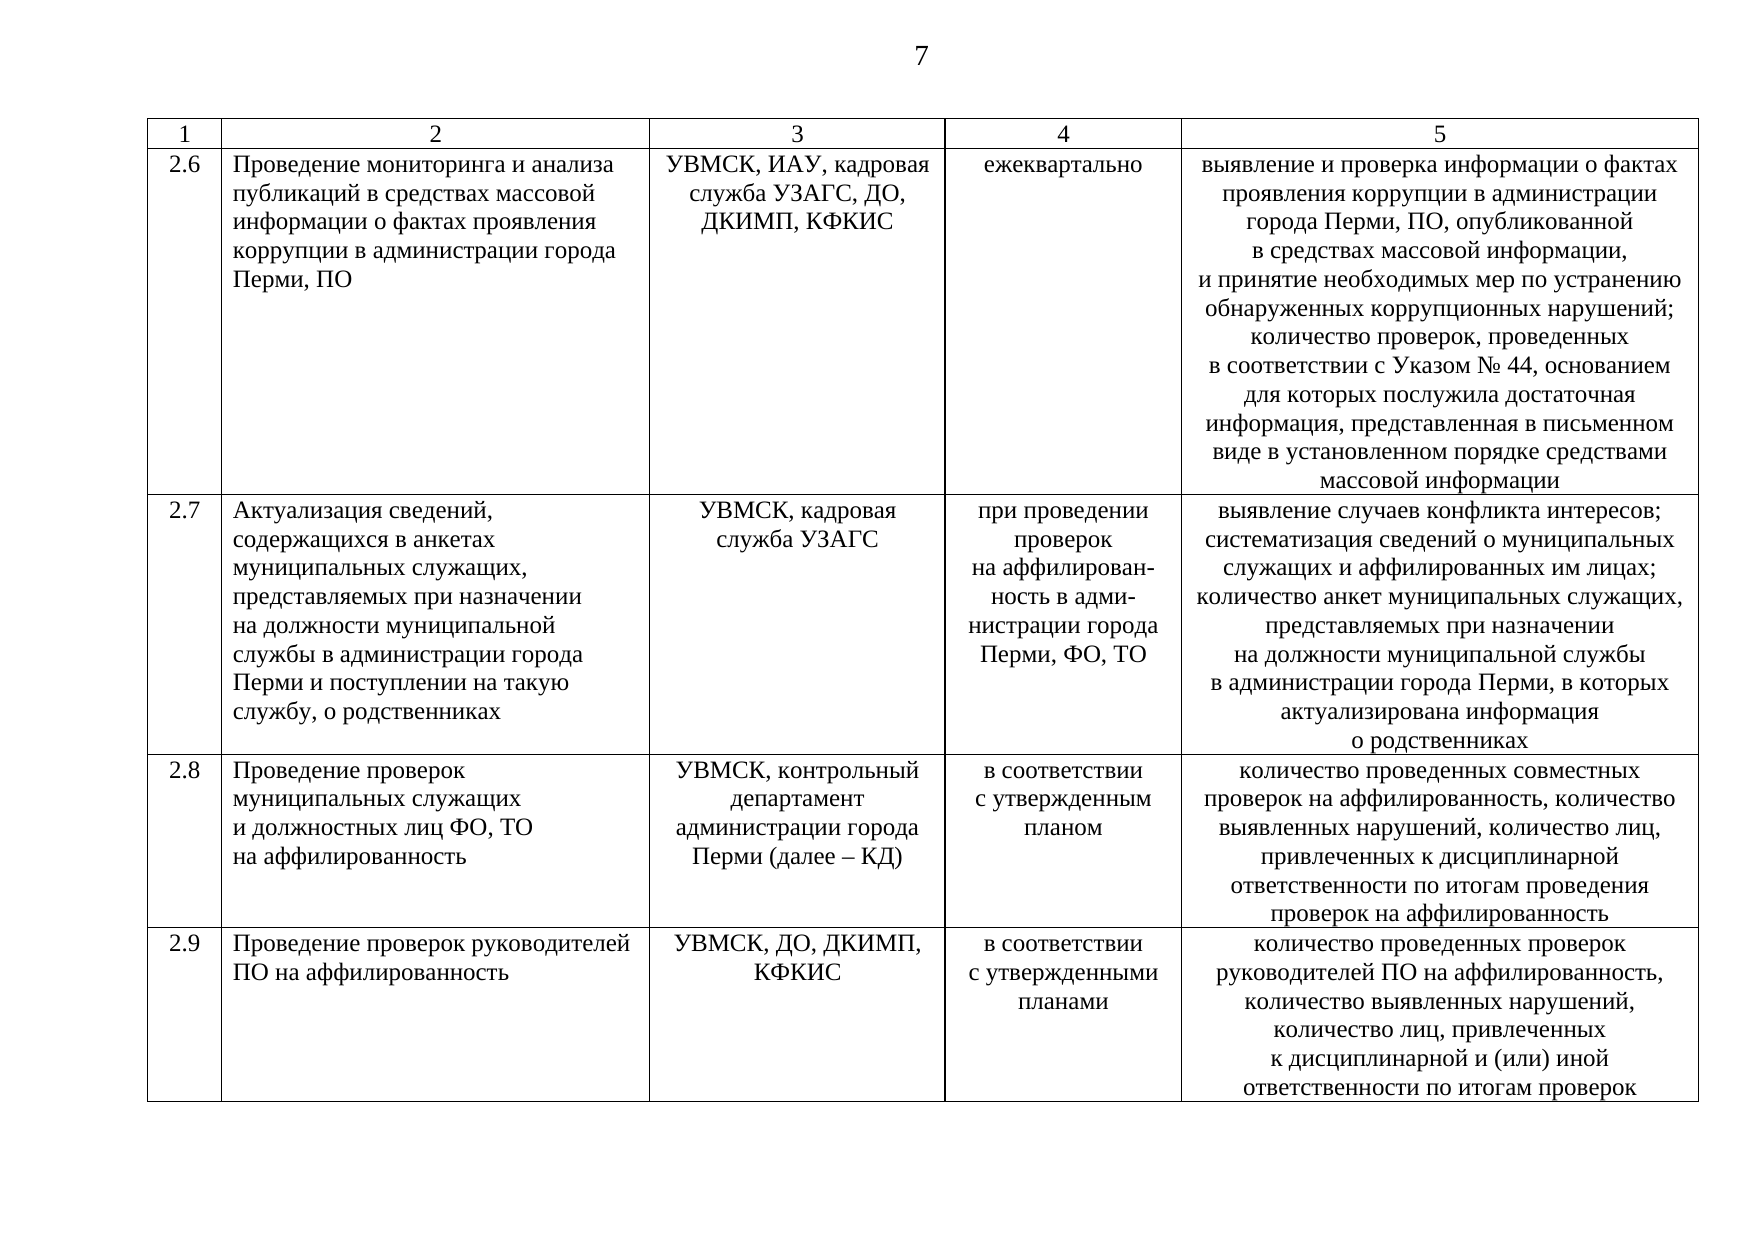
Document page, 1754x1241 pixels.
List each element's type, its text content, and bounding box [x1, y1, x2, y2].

table_cell УВМСК, кадровая служба УЗАГС [650, 495, 944, 754]
table_cell количество проведенных проверок руководителей ПО на аффилированность, количество выявленных нарушений, количество лиц, привлеченных к дисциплинарной и (или) иной ответственности по итогам проверок [1182, 928, 1698, 1101]
table_cell Проведение проверок руководителей ПО на аффилированность [222, 928, 649, 1101]
table_cell УВМСК, ДО, ДКИМП, КФКИС [650, 928, 944, 1101]
table_cell выявление случаев конфликта интересов; систематизация сведений о муниципальных служащих и аффилированных им лицах; количество анкет муниципальных служащих, представляемых при назначении на должности муниципальной службы в администрации города Перми, в которых актуализирована информация о родственниках [1182, 495, 1698, 754]
table_cell 2.7 [148, 495, 221, 754]
table_cell УВМСК, ИАУ, кадровая служба УЗАГС, ДО, ДКИМП, КФКИС [650, 149, 944, 494]
table_cell выявление и проверка информации о фактах проявления коррупции в администрации города Перми, ПО, опубликованной в средствах массовой информации, и принятие необходимых мер по устранению обнаруженных коррупционных нарушений; количество проверок, проведенных в соответствии с Указом № 44, основанием для которых послужила достаточная информация, представленная в письменном виде в установленном порядке средствами массовой информации [1182, 149, 1698, 494]
table_cell Актуализация сведений, содержащихся в анкетах муниципальных служащих, представляемых при назначении на должности муниципальной службы в администрации города Перми и поступлении на такую службу, о родственниках [222, 495, 649, 754]
table_cell Проведение мониторинга и анализа публикаций в средствах массовой информации о фактах проявления коррупции в администрации города Перми, ПО [222, 149, 649, 494]
table_cell при проведении проверок на аффилирован-ность в адми-нистрации города Перми, ФО, ТО [946, 495, 1181, 754]
table_cell ежеквартально [946, 149, 1181, 494]
table_cell 2.9 [148, 928, 221, 1101]
table_header 5 [1182, 119, 1698, 148]
table_header 3 [650, 119, 944, 148]
table_cell УВМСК, контрольный департамент администрации города Перми (далее – КД) [650, 755, 944, 927]
table_cell 2.8 [148, 755, 221, 927]
table_cell 2.6 [148, 149, 221, 494]
table_header 2 [222, 119, 649, 148]
table_header 1 [148, 119, 221, 148]
table_cell в соответствии с утвержденным планом [946, 755, 1181, 927]
table_cell Проведение проверок муниципальных служащих и должностных лиц ФО, ТО на аффилированность [222, 755, 649, 927]
table_header 4 [946, 119, 1181, 148]
table_cell в соответствии с утвержденными планами [946, 928, 1181, 1101]
table_cell количество проведенных совместных проверок на аффилированность, количество выявленных нарушений, количество лиц, привлеченных к дисциплинарной ответственности по итогам проведения проверок на аффилированность [1182, 755, 1698, 927]
